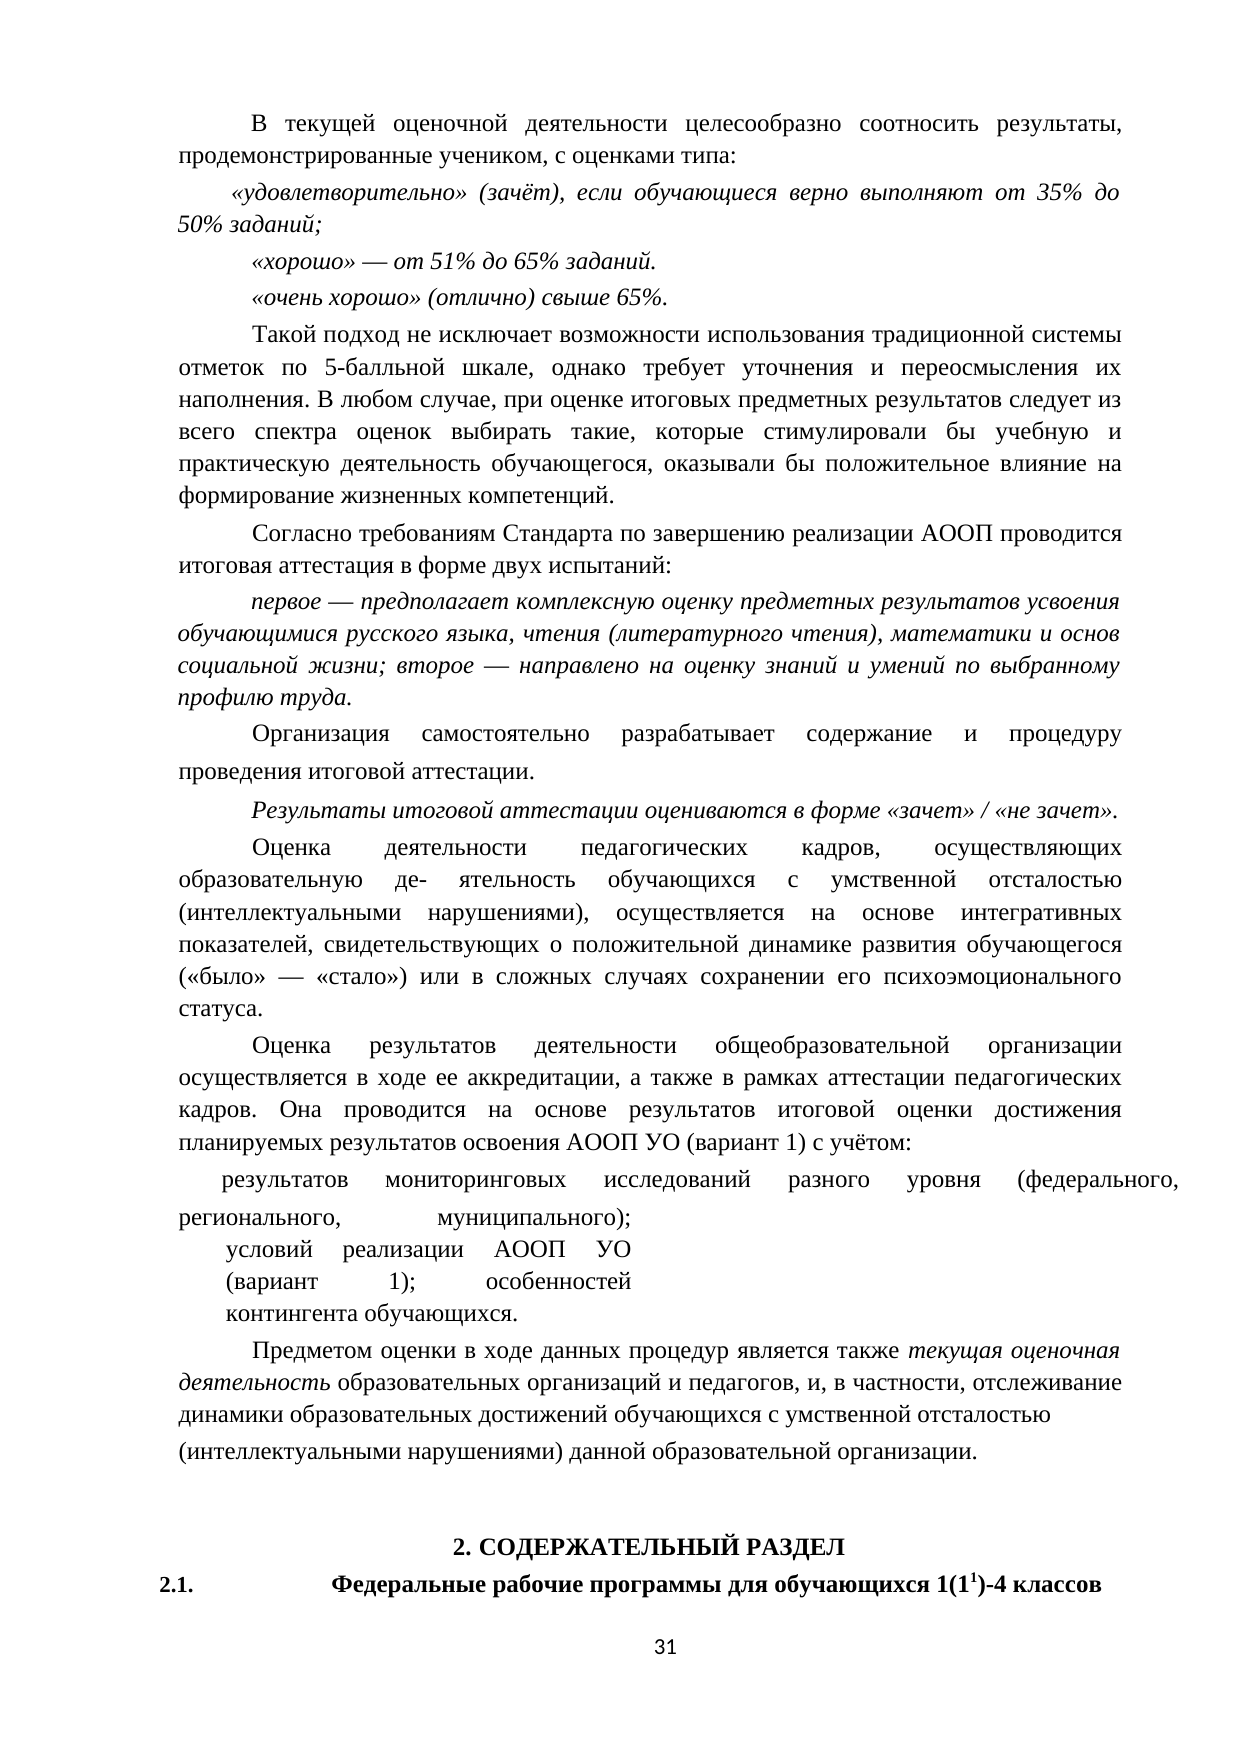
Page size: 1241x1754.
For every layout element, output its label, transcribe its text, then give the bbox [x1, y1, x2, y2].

text В текущей оценочной деятельности целесообразно соотносить результаты, продемонстрированные учеником, с оценками типа: [178, 108, 1123, 169]
subtitle 2. СОДЕРЖАТЕЛЬНЫЙ РАЗДЕЛ [270, 1532, 1028, 1561]
text «хорошо» ― от 51% до 65% заданий. [251, 246, 1123, 275]
text Предметом оценки в ходе данных процедур является также текущая оценочная деятельность образовательных организаций и педагогов, и, в частности, отслеживание динамики образовательных достижений обучающихся с умственной отсталостью [178, 1335, 1123, 1428]
text Такой подход не исключает возможности использования традиционной системы отметок по 5-балльной шкале, однако требует уточнения и переосмысления их наполнения. В любом случае, при оценке итоговых предметных результатов следует из всего спектра оценок выбирать такие, которые стимулировали бы учебную и практическую деятельность обучающегося, оказывали бы положительное влияние на формирование жизненных компетенций. [178, 319, 1123, 509]
text (интеллектуальными нарушениями) данной образовательной организации. [178, 1436, 1123, 1465]
text «удовлетворительно» (зачёт), если обучающиеся верно выполняют от 35% до 50% заданий; [177, 177, 1123, 238]
text регионального, муниципального); условий реализации АООП УО (вариант 1); особенностей контингента обучающихся. [178, 1202, 631, 1327]
text Оценка деятельности педагогических кадров, осуществляющих образовательную де- ятельность обучающихся с умственной отсталостью (интеллектуальными нарушениями), осуществляется на основе интегративных показателей, свидетельствующих о положительной динамике развития обучающегося («было» ― «стало») или в сложных случаях сохранении его психоэмоционального статуса. [178, 832, 1123, 1022]
text 2.1. Федеральные рабочие программы для обучающихся 1(11)-4 классов [83, 1569, 1181, 1598]
text Согласно требованиям Стандарта по завершению реализации АООП проводится итоговая аттестация в форме двух испытаний: [178, 518, 1123, 578]
text результатов мониторинговых исследований разного уровня (федерального, [83, 1164, 1181, 1192]
text Результаты итоговой аттестации оцениваются в форме «зачет» / «не зачет». [251, 795, 1123, 824]
text Оценка результатов деятельности общеобразовательной организации осуществляется в ходе ее аккредитации, а также в рамках аттестации педагогических кадров. Она проводится на основе результатов итоговой оценки достижения планируемых результатов освоения АООП УО (вариант 1) с учётом: [178, 1030, 1123, 1156]
text Организация самостоятельно разрабатывает содержание и процедуру проведения итоговой аттестации. [178, 718, 1123, 785]
text первое ― предполагает комплексную оценку предметных результатов усвоения обучающимися русского языка, чтения (литературного чтения), математики и основ социальной жизни; второе ― направлено на оценку знаний и умений по выбранному профилю труда. [177, 586, 1123, 711]
text «очень хорошо» (отлично) свыше 65%. [251, 282, 1123, 311]
